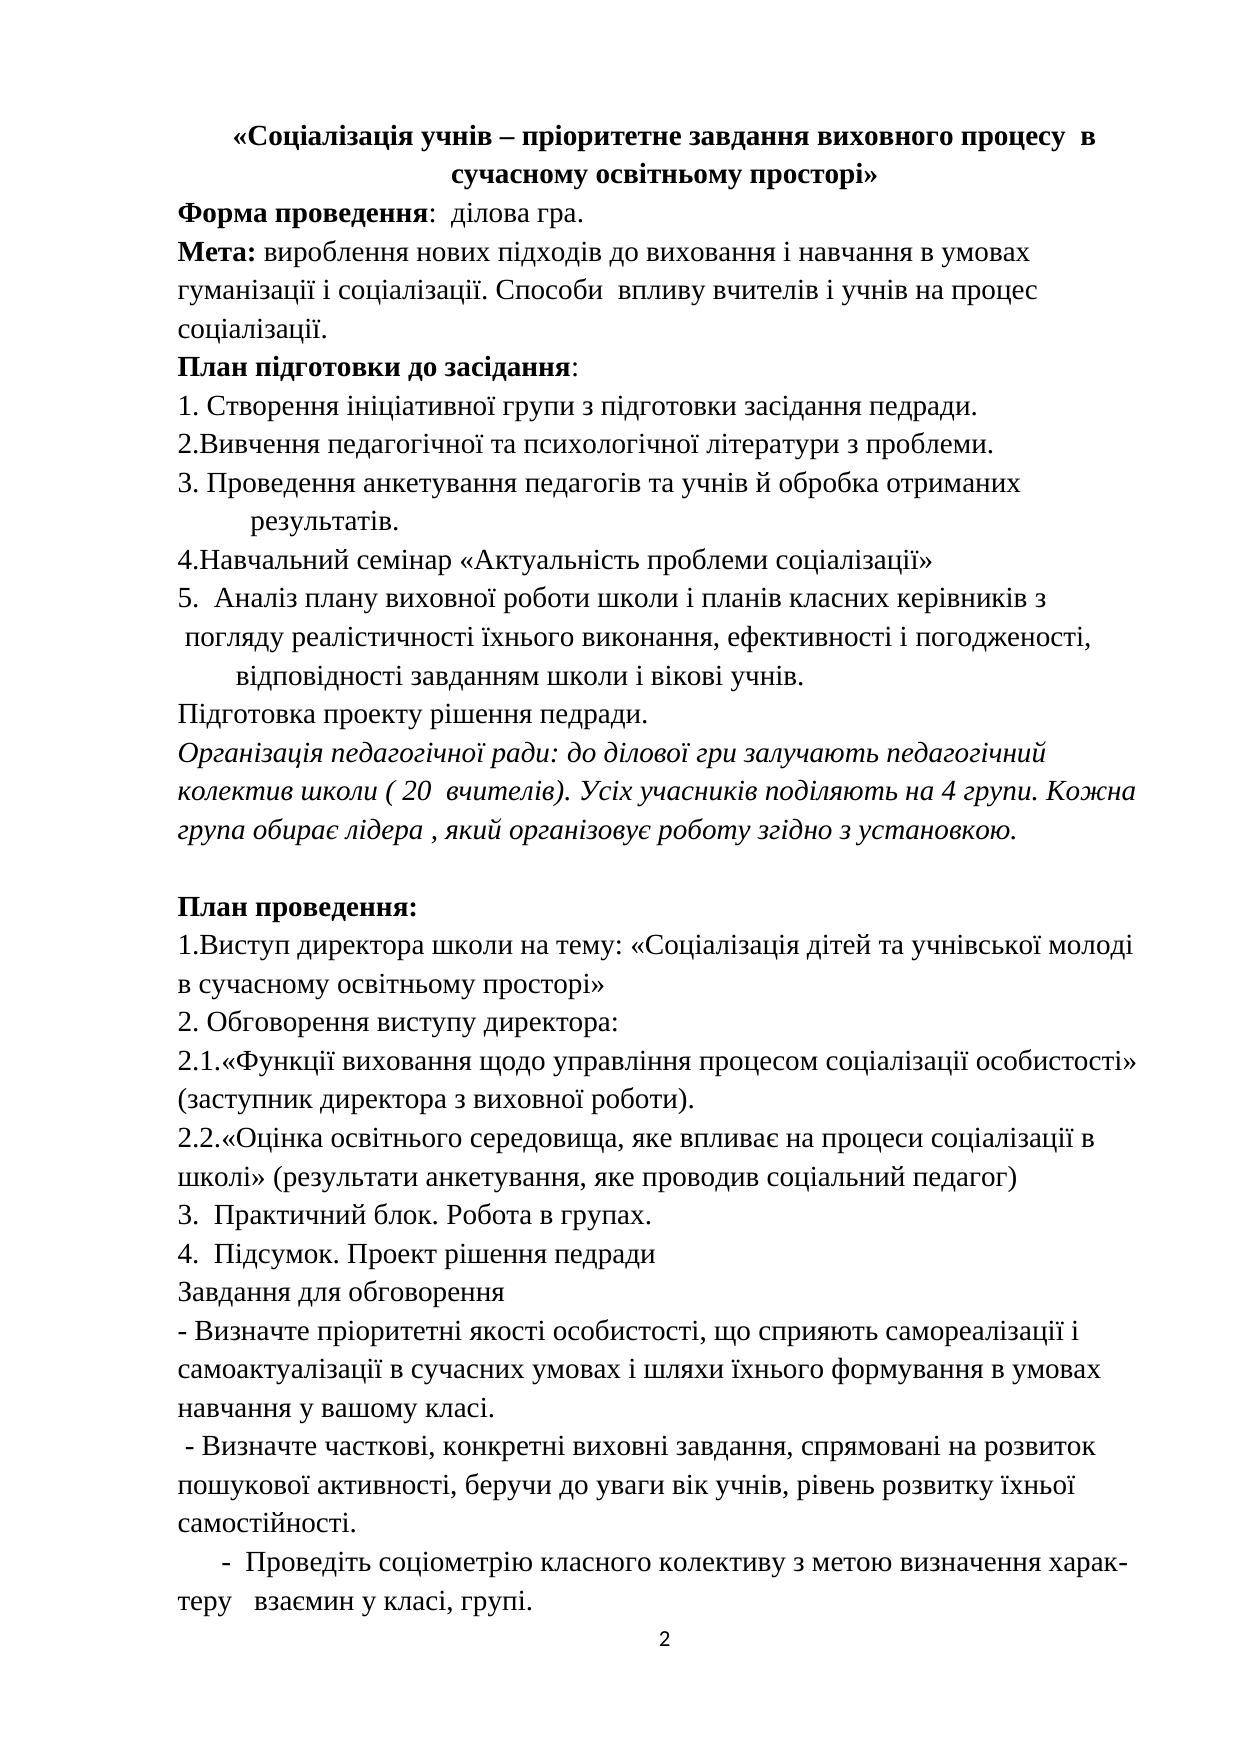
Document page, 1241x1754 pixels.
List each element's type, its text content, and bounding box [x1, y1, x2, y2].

text - Визначте часткові, конкретні виховні завдання, спрямовані на розвиток пошукової активності, беручи до уваги вік учнів, рівень розвитку їхньої самостійності. [177, 1428, 1152, 1539]
text Підготовка проекту рішення педради. [177, 696, 1152, 730]
text «Соціалізація учнів – пріоритетне завдання виховного процесу в сучасному освітньому просторі» [177, 118, 1152, 190]
text - Проведіть соціометрію класного колективу з метою визначення харак­теру взаємин у класі, групі. [177, 1544, 1152, 1616]
text 2.2.«Оцінка освітнього середовища, яке впливає на процеси соціалізації в школі» (результати анкетування, яке проводив соціальний педагог) [177, 1120, 1152, 1192]
text 4.Навчальний семінар «Актуальність проблеми соціалізації» [177, 542, 1152, 576]
text План проведення: [177, 889, 1152, 922]
text План підготовки до засідання: [177, 349, 1152, 383]
text 4. Підсумок. Проект рішення педради [177, 1236, 1152, 1269]
text Мета: вироблення нових підходів до виховання і навчання в умовах гуманізації і соціалізації. Способи впливу вчителів і учнів на процес соціалізації. [177, 234, 1152, 344]
text погляду реалістичності їхнього виконання, ефективності і погодженості, [177, 619, 1152, 653]
text 1. Створення ініціативної групи з підготовки засідання педради. [177, 388, 1152, 421]
text 5. Аналіз плану виховної роботи школи і планів класних керівників з [177, 581, 1152, 614]
text 2.Вивчення педагогічної та психологічної літератури з проблеми. [177, 426, 1152, 460]
text результатів. [177, 503, 1152, 537]
text - Визначте пріоритетні якості особистості, що сприяють самореалізації і самоактуалізації в сучасних умовах і шляхи їхнього формування в умовах навчання у вашому класі. [177, 1313, 1152, 1423]
text 2.1.«Функції виховання щодо управління процесом соціалізації особистості» (заступник директора з виховної роботи). [177, 1043, 1152, 1115]
text Завдання для обговорення [177, 1274, 1152, 1308]
text 2. Обговорення виступу директора: [177, 1004, 1152, 1038]
text Організація педагогічної ради: до ділової гри залучають педагогічний колектив школи ( 20 вчителів). Усіх учасників поділяють на 4 групи. Кожна група обирає лідера , який організовує роботу згідно з установкою. [177, 735, 1152, 845]
text 3. Практичний блок. Робота в групах. [177, 1197, 1152, 1231]
text 3. Проведення анкетування педагогів та учнів й обробка отриманих [177, 465, 1152, 498]
text 1.Виступ директора школи на тему: «Соціалізація дітей та учнівської молоді в сучасному освітньому просторі» [177, 927, 1152, 999]
text Форма проведення: ділова гра. [177, 195, 1152, 229]
text відповідності завданням школи і вікові учнів. [177, 658, 1152, 691]
